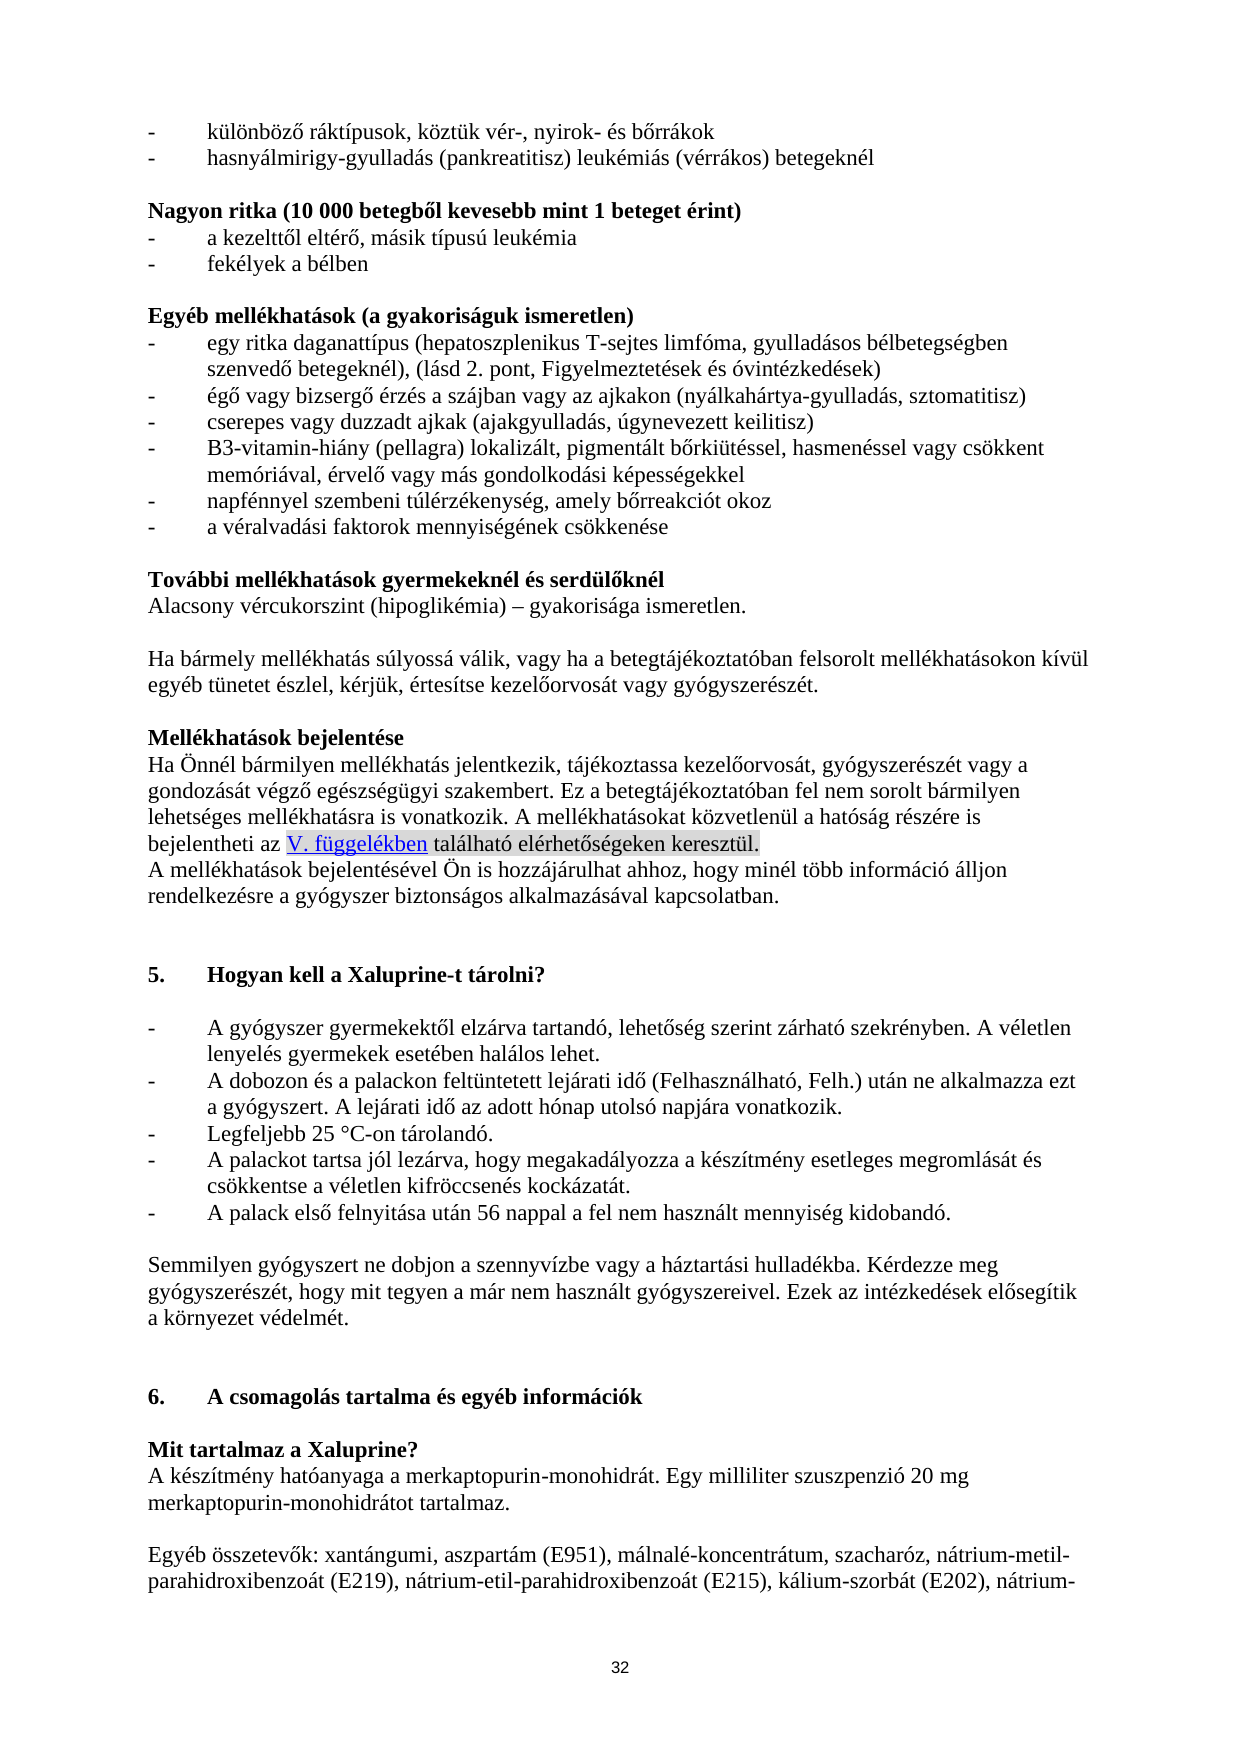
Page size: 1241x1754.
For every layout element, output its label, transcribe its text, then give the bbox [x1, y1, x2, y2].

list a kezelttől eltérő, másik típusú leukémia [148, 223, 1092, 250]
list B3-vitamin-hiány (pellagra) lokalizált, pigmentált bőrkiütéssel, hasmenéssel vagy csökkent memóriával, érvelő vagy más gondolkodási képességekkel [148, 434, 1092, 487]
list 6. A csomagolás tartalma és egyéb információk [148, 1383, 1092, 1409]
list A mellékhatások bejelentésével Ön is hozzájárulhat ahhoz, hogy minél több információ álljon rendelkezésre a gyógyszer biztonságos alkalmazásával kapcsolatban. [148, 856, 1092, 909]
list égő vagy bizsergő érzés a szájban vagy az ajkakon (nyálkahártya-gyulladás, sztomatitisz) [148, 382, 1092, 408]
list A palack első felnyitása után 56 nappal a fel nem használt mennyiség kidobandó. [148, 1199, 1092, 1225]
list a véralvadási faktorok mennyiségének csökkenése [148, 513, 1092, 540]
text Ha bármely mellékhatás súlyossá válik, vagy ha a betegtájékoztatóban felsorolt mellékhatásokon kívül egyéb tünetet észlel, kérjük, értesítse kezelőorvosát vagy gyógyszerészét. [148, 645, 1092, 698]
text Alacsony vércukorszint (hipoglikémia) – gyakorisága ismeretlen. [148, 592, 1092, 619]
list Legfeljebb 25 °C-on tárolandó. [148, 1119, 1092, 1146]
text Mellékhatások bejelentése [148, 724, 1092, 751]
list hasnyálmirigy-gyulladás (pankreatitisz) leukémiás (vérrákos) betegeknél [148, 144, 1092, 171]
list Mit tartalmaz a Xaluprine? [148, 1436, 1092, 1462]
text Nagyon ritka (10 000 betegből kevesebb mint 1 beteget érint) [148, 197, 1092, 223]
list egy ritka daganattípus (hepatoszplenikus T-sejtes limfóma, gyulladásos bélbetegségben szenvedő betegeknél), (lásd 2. pont, Figyelmeztetések és óvintézkedések) [148, 329, 1092, 382]
text Semmilyen gyógyszert ne dobjon a szennyvízbe vagy a háztartási hulladékba. Kérdezze meg gyógyszerészét, hogy mit tegyen a már nem használt gyógyszereivel. Ezek az intézkedések elősegítik a környezet védelmét. [148, 1251, 1092, 1330]
text Egyéb mellékhatások (a gyakoriságuk ismeretlen) [148, 303, 1092, 329]
list A dobozon és a palackon feltüntetett lejárati idő (Felhasználható, Felh.) után ne alkalmazza ezt a gyógyszert. A lejárati idő az adott hónap utolsó napjára vonatkozik. [148, 1067, 1092, 1119]
list napfénnyel szembeni túlérzékenység, amely bőrreakciót okoz [148, 487, 1092, 513]
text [148, 1541, 1092, 1594]
text További mellékhatások gyermekeknél és serdülőknél [148, 566, 1092, 592]
text Ha Önnél bármilyen mellékhatás jelentkezik, tájékoztassa kezelőorvosát, gyógyszerészét vagy a gondozását végző egészségügyi szakembert. Ez a betegtájékoztatóban fel nem sorolt bármilyen lehetséges mellékhatásra is vonatkozik. A mellékhatásokat közvetlenül a hatóság részére is bejelentheti az V. függelékben található elérhetőségeken keresztül. [148, 751, 1092, 856]
list A gyógyszer gyermekektől elzárva tartandó, lehetőség szerint zárható szekrényben. A véletlen lenyelés gyermekek esetében halálos lehet. [148, 1014, 1092, 1067]
text A készítmény hatóanyaga a merkaptopurin-monohidrát. Egy milliliter szuszpenzió 20 mg merkaptopurin-monohidrátot tartalmaz. [148, 1462, 1092, 1515]
list A palackot tartsa jól lezárva, hogy megakadályozza a készítmény esetleges megromlását és csökkentse a véletlen kifröccsenés kockázatát. [148, 1146, 1092, 1199]
list 5. Hogyan kell a Xaluprine-t tárolni? [148, 961, 1092, 988]
list fekélyek a bélben [148, 250, 1092, 276]
list cserepes vagy duzzadt ajkak (ajakgyulladás, úgynevezett keilitisz) [148, 408, 1092, 434]
list különböző ráktípusok, köztük vér-, nyirok- és bőrrákok [148, 118, 1092, 144]
